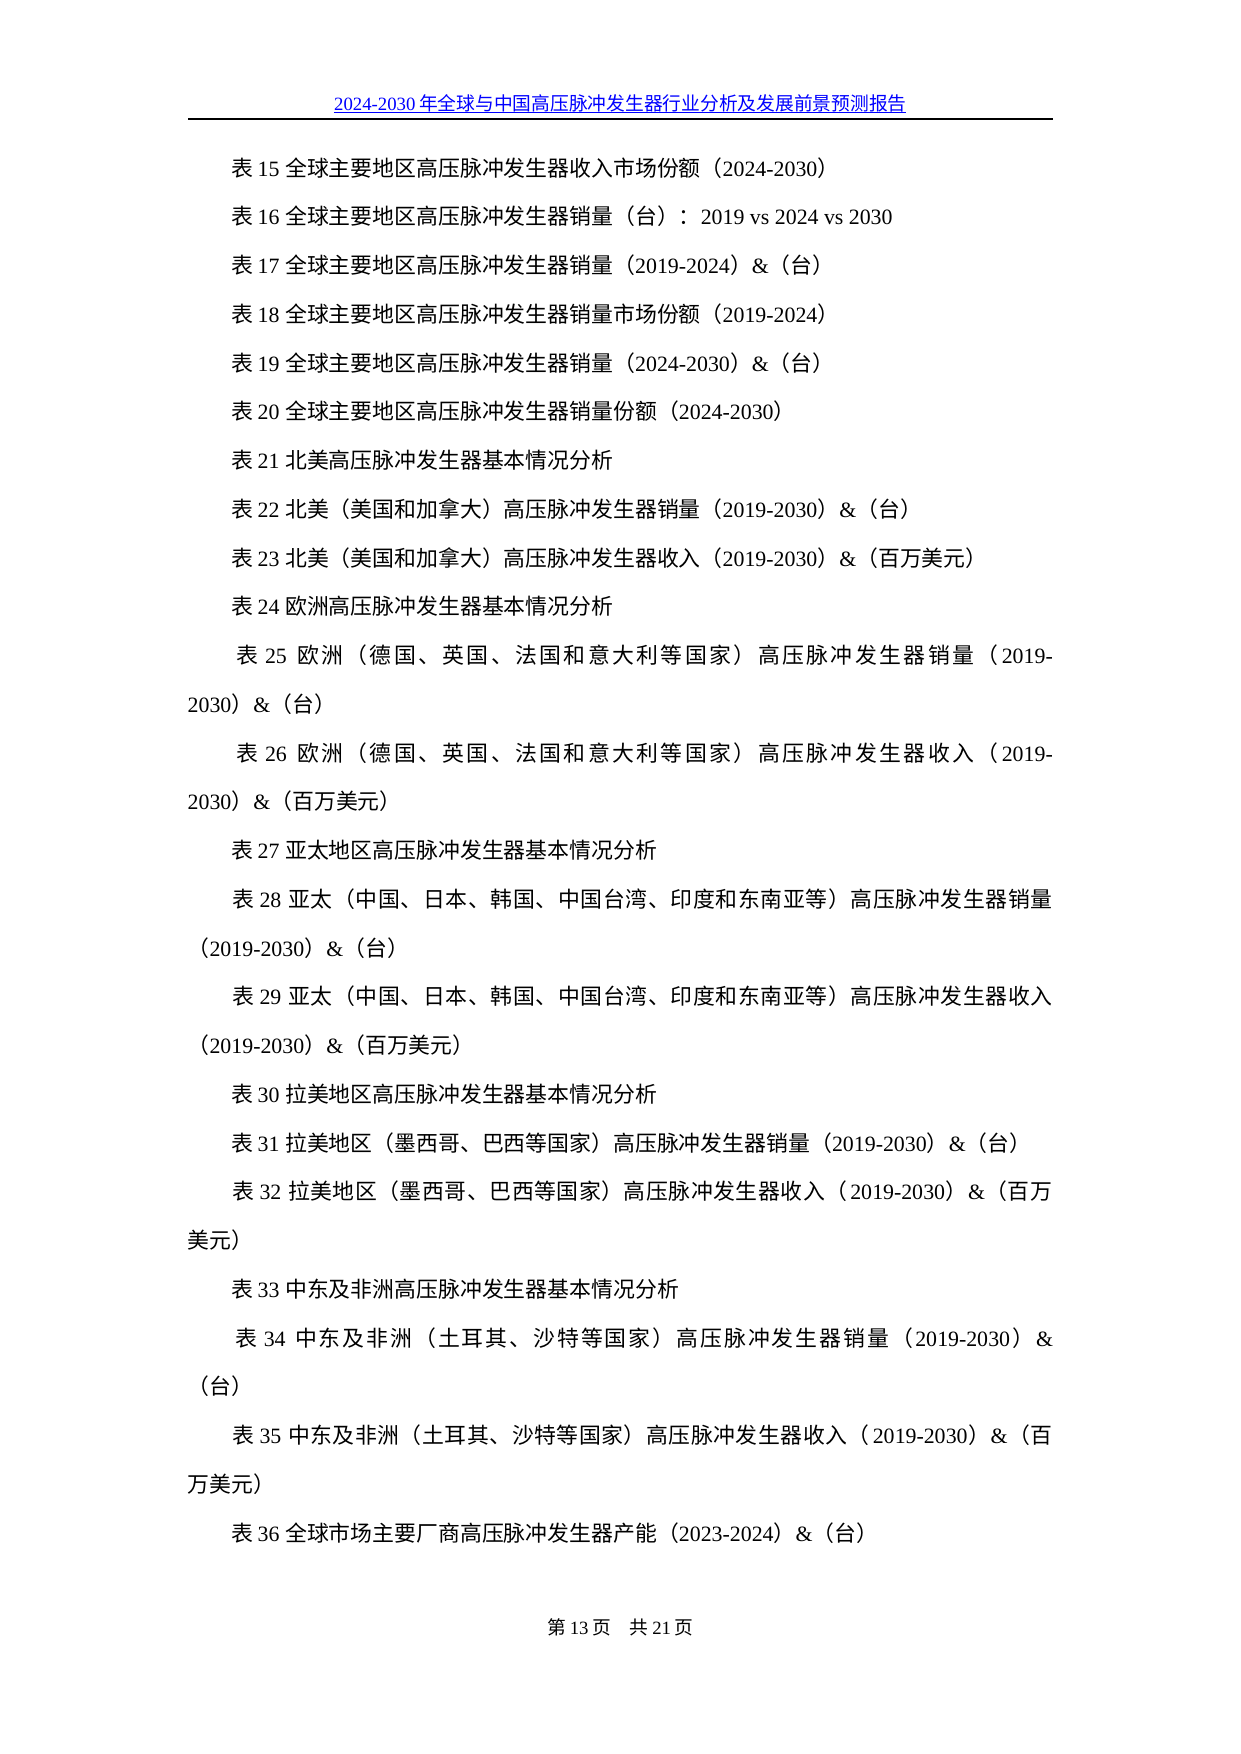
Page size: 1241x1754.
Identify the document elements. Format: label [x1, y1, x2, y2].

text [187, 150, 1053, 1548]
